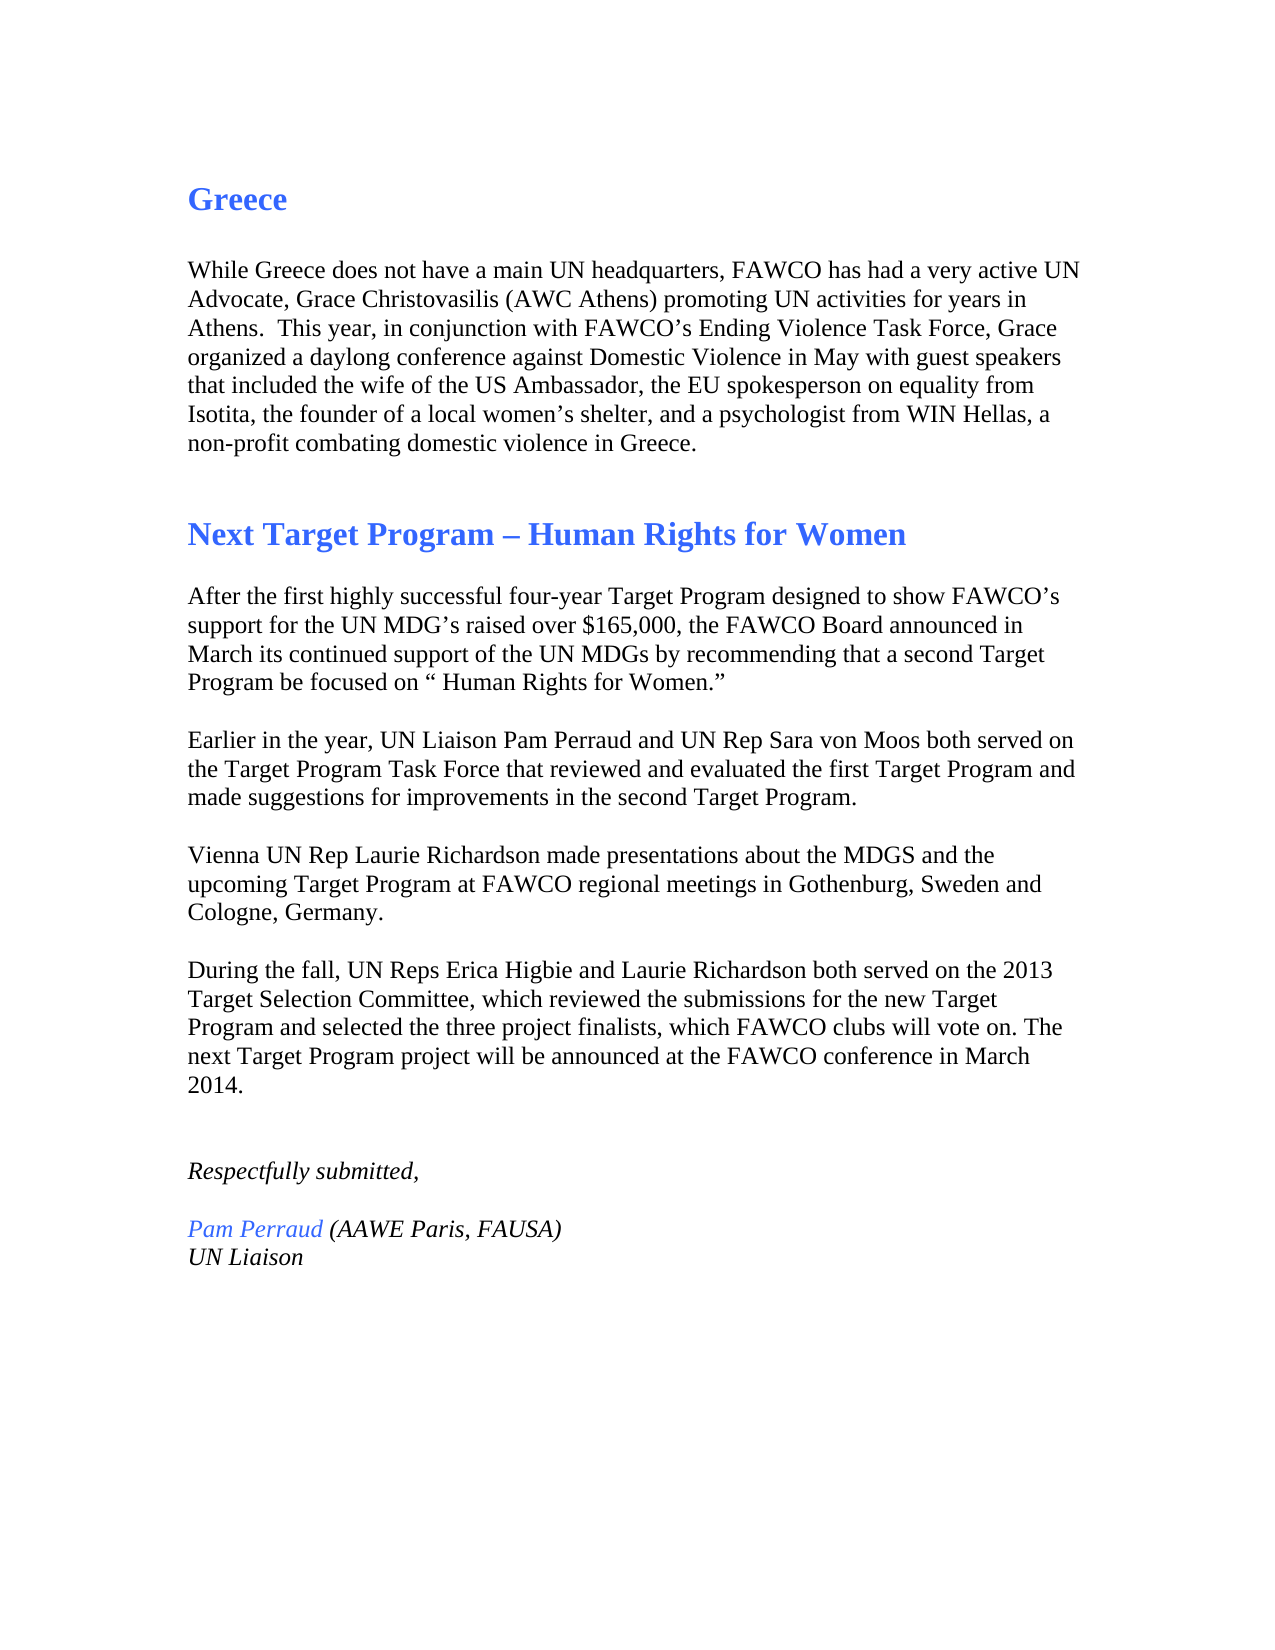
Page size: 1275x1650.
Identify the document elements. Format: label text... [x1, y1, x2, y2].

text After the first highly successful four-year Target Program designed to show FAWCO’s support for the UN MDG’s raised over $165,000, the FAWCO Board announced in March its continued support of the UN MDGs by recommending that a second Target Program be focused on “ Human Rights for Women.” [187, 581, 1087, 696]
text Greece [187, 179, 1087, 217]
text Advocate, Grace Christovasilis (AWC Athens) promoting UN activities for years in Athens. This year, in conjunction with FAWCO’s Ending Violence Task Force, Grace organized a daylong conference against Domestic Violence in May with guest speakers that included the wife of the US Ambassador, the EU spokesperson on equality from Isotita, the founder of a local women’s shelter, and a psychologist from WIN Hellas, a non-profit combating domestic violence in Greece. [187, 284, 1087, 457]
text While Greece does not have a main UN headquarters, FAWCO has had a very active UN [187, 255, 1087, 284]
text UN Liaison [187, 1242, 1087, 1271]
text Vienna UN Rep Laurie Richardson made presentations about the MDGS and the upcoming Target Program at FAWCO regional meetings in Gothenburg, Sweden and Cologne, Germany. [187, 840, 1087, 926]
text Earlier in the year, UN Liaison Pam Perraud and UN Rep Sara von Moos both served on the Target Program Task Force that reviewed and evaluated the first Target Program and made suggestions for improvements in the second Target Program. [187, 725, 1087, 811]
text Respectfully submitted, [187, 1156, 1087, 1185]
text During the fall, UN Reps Erica Higbie and Laurie Richardson both served on the 2013 Target Selection Committee, which reviewed the submissions for the new Target Program and selected the three project finalists, which FAWCO clubs will vote on. The next Target Program project will be announced at the FAWCO conference in March 2014. [187, 955, 1087, 1099]
text Next Target Program – Human Rights for Women [187, 514, 1087, 552]
text Pam Perraud (AAWE Paris, FAUSA) [187, 1214, 1087, 1242]
